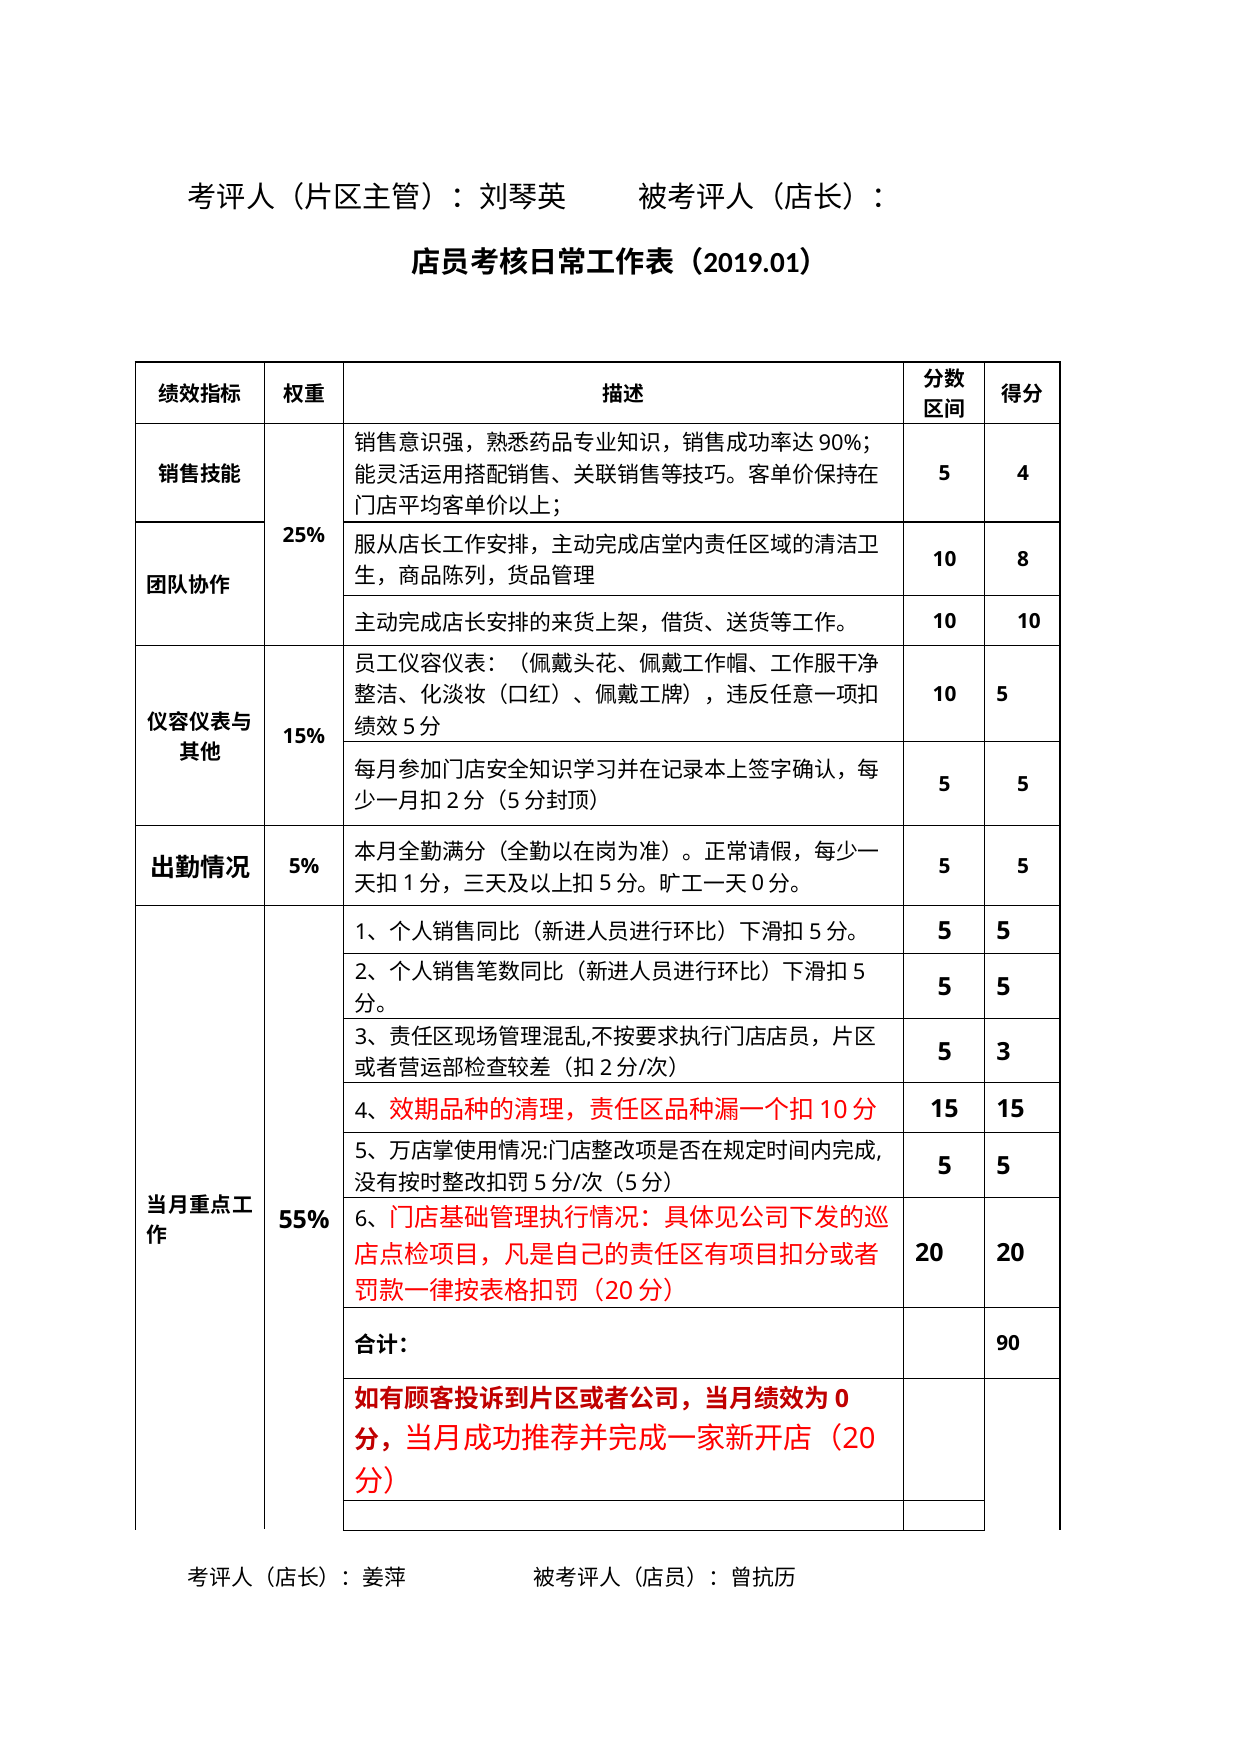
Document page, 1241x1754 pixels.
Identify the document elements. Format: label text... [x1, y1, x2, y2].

table_cell 20 [985, 1198, 1059, 1307]
table_header 描述 [344, 363, 903, 423]
table_cell [904, 1501, 984, 1530]
table_cell 10 [904, 523, 984, 595]
table_cell 服从店长工作安排，主动完成店堂内责任区域的清洁卫生，商品陈列，货品管理 [344, 523, 903, 595]
table_cell 10 [904, 646, 984, 741]
table_cell 出勤情况 [136, 826, 264, 905]
table_cell 8 [985, 523, 1059, 595]
text 店员考核日常工作表（2019.01） [187, 227, 1053, 292]
table_cell 5% [265, 826, 343, 905]
table_cell 仪容仪表与其他 [136, 646, 264, 825]
table_cell 15% [265, 646, 343, 825]
table_cell 本月全勤满分（全勤以在岗为准）。正常请假，每少一天扣1分，三天及以上扣5分。旷工一天0分。 [344, 826, 903, 905]
table_header 得分 [985, 363, 1059, 423]
table_cell 5 [904, 1019, 984, 1082]
table_cell [344, 1501, 903, 1530]
table_cell 15 [904, 1083, 984, 1132]
table_cell 90 [985, 1308, 1059, 1377]
table_cell 5、万店掌使用情况:门店整改项是否在规定时间内完成,没有按时整改扣罚5分/次（5分） [344, 1133, 903, 1197]
table_cell 10 [904, 596, 984, 645]
table_header 分数 区间 [904, 363, 984, 423]
table_cell 4 [985, 424, 1059, 521]
table_cell 6、门店基础管理执行情况：具体见公司下发的巡店点检项目，凡是自己的责任区有项目扣分或者罚款一律按表格扣罚（20分） [344, 1198, 903, 1307]
table_cell 5 [904, 424, 984, 521]
table_cell 每月参加门店安全知识学习并在记录本上签字确认，每少一月扣2分（5分封顶） [344, 742, 903, 825]
table_cell 主动完成店长安排的来货上架，借货、送货等工作。 [344, 596, 903, 645]
table_cell 5 [904, 826, 984, 905]
table_cell 5 [985, 742, 1059, 825]
table_cell 如有顾客投诉到片区或者公司，当月绩效为0分，当月成功推荐并完成一家新开店（20分） [344, 1379, 903, 1499]
table_cell 25% [265, 424, 343, 645]
table_cell [904, 1308, 984, 1377]
table_cell [985, 1379, 1059, 1530]
table_cell 4、效期品种的清理，责任区品种漏一个扣10分 [344, 1083, 903, 1132]
table_header 绩效指标 [136, 363, 264, 423]
table_cell 10 [985, 596, 1059, 645]
table_cell 5 [985, 906, 1059, 953]
table_cell 5 [985, 646, 1059, 741]
table_cell 5 [904, 742, 984, 825]
text 考评人（店长）：姜萍 被考评人（店员）：曾抗历 [187, 1530, 1053, 1592]
table_cell 5 [985, 826, 1059, 905]
table_cell 3、责任区现场管理混乱,不按要求执行门店店员，片区或者营运部检查较差（扣2分/次） [344, 1019, 903, 1082]
table_cell 3 [985, 1019, 1059, 1082]
table_cell 5 [985, 1133, 1059, 1197]
table_cell 20 [904, 1198, 984, 1307]
table_cell 5 [904, 954, 984, 1018]
table_cell 员工仪容仪表：（佩戴头花、佩戴工作帽、工作服干净整洁、化淡妆（口红）、佩戴工牌），违反任意一项扣绩效5分 [344, 646, 903, 741]
table_cell 销售意识强，熟悉药品专业知识，销售成功率达90%；能灵活运用搭配销售、关联销售等技巧。客单价保持在门店平均客单价以上； [344, 424, 903, 521]
text 考评人（片区主管）：刘琴英 被考评人（店长）： [187, 162, 1053, 227]
table_cell 5 [904, 906, 984, 953]
table_header 权重 [265, 363, 343, 423]
table_cell 1、个人销售同比（新进人员进行环比）下滑扣5分。 [344, 906, 903, 953]
table_cell 2、个人销售笔数同比（新进人员进行环比）下滑扣5分。 [344, 954, 903, 1018]
table_cell 55% [264, 906, 343, 1530]
table_cell [904, 1379, 984, 1499]
table_cell 团队协作 [136, 523, 264, 645]
table_cell 销售技能 [136, 424, 264, 521]
table_cell 5 [904, 1133, 984, 1197]
table_cell 当月重点工作 [136, 906, 264, 1530]
table_cell 15 [985, 1083, 1059, 1132]
table_cell 合计： [344, 1308, 903, 1377]
table_cell 5 [985, 954, 1059, 1018]
